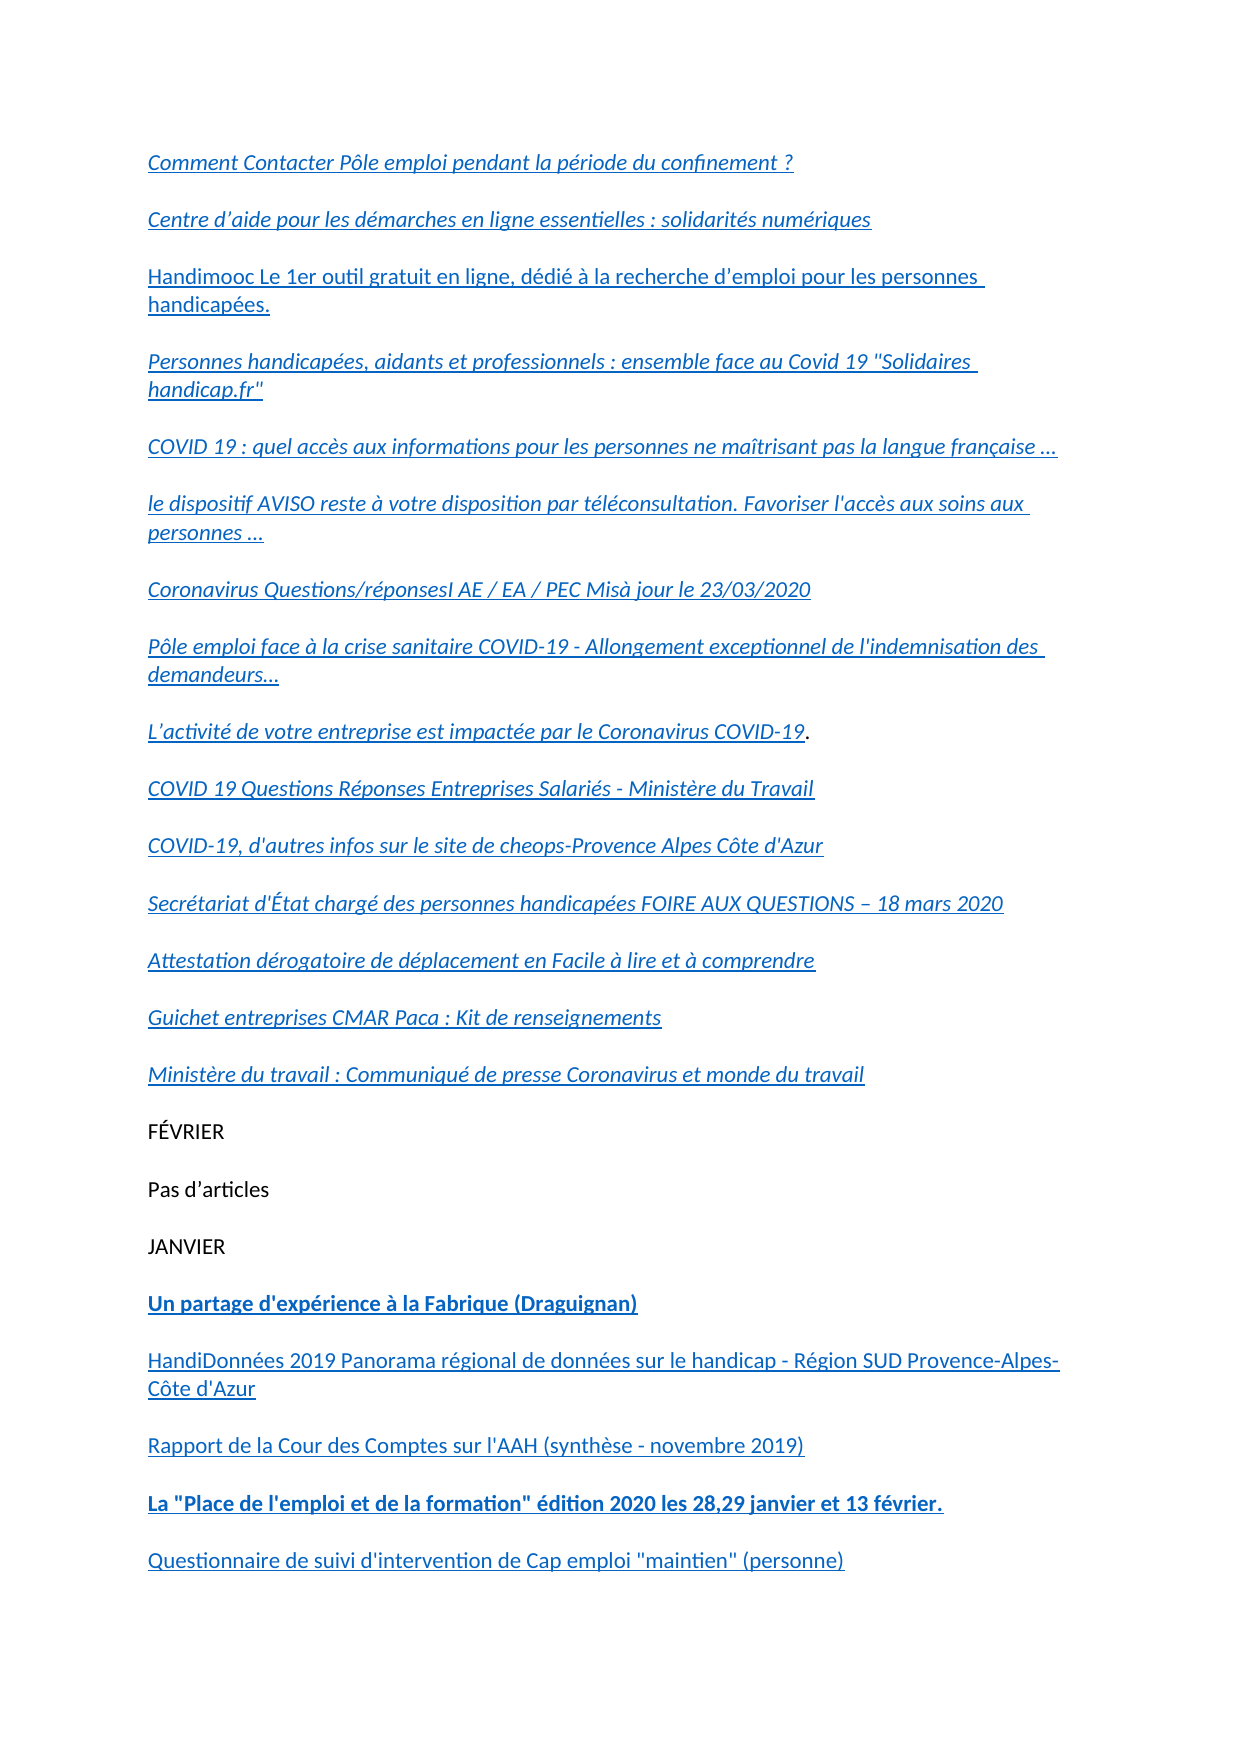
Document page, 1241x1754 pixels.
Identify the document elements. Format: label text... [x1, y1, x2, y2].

text Attestation dérogatoire de déplacement en Facile à lire et à comprendre [148, 946, 1093, 974]
text Coronavirus Questions/réponsesI AE / EA / PEC Misà jour le 23/03/2020 [148, 575, 1093, 603]
text Guichet entreprises CMAR Paca : Kit de renseignements [148, 1003, 1093, 1031]
text COVID 19 Questions Réponses Entreprises Salariés - Ministère du Travail [148, 774, 1093, 802]
text Ministère du travail : Communiqué de presse Coronavirus et monde du travail [148, 1060, 1093, 1088]
text Pas d’articles [148, 1175, 1093, 1203]
text Personnes handicapées, aidants et professionnels : ensemble face au Covid 19 "Solidaires handicap.fr" [148, 347, 1093, 403]
text Pôle emploi face à la crise sanitaire COVID-19 - Allongement exceptionnel de l'indemnisation des demandeurs… [148, 632, 1093, 688]
text Handimooc Le 1er outil gratuit en ligne, dédié à la recherche d’emploi pour les personnes handicapées. [148, 262, 1093, 318]
text Centre d’aide pour les démarches en ligne essentielles : solidarités numériques [148, 205, 1093, 233]
text JANVIER [148, 1232, 1093, 1260]
text Comment Contacter Pôle emploi pendant la période du confinement ? [148, 148, 1093, 176]
text le dispositif AVISO reste à votre disposition par téléconsultation. Favoriser l'accès aux soins aux personnes … [148, 489, 1093, 546]
text COVID-19, d'autres infos sur le site de cheops-Provence Alpes Côte d'Azur [148, 832, 1093, 859]
text Questionnaire de suivi d'intervention de Cap emploi "maintien" (personne) [148, 1546, 1093, 1574]
text Un partage d'expérience à la Fabrique (Draguignan) [148, 1289, 1093, 1317]
text L’activité de votre entreprise est impactée par le Coronavirus COVID-19. [148, 717, 1093, 745]
text FÉVRIER [148, 1117, 1093, 1146]
text Rapport de la Cour des Comptes sur l'AAH (synthèse - novembre 2019) [148, 1431, 1093, 1459]
text COVID 19 : quel accès aux informations pour les personnes ne maîtrisant pas la langue française … [148, 432, 1093, 460]
text La "Place de l'emploi et de la formation" édition 2020 les 28,29 janvier et 13 février. [148, 1489, 1093, 1517]
text Secrétariat d'État chargé des personnes handicapées FOIRE AUX QUESTIONS – 18 mars 2020 [148, 889, 1093, 917]
text HandiDonnées 2019 Panorama régional de données sur le handicap - Région SUD Provence-Alpes-Côte d'Azur [148, 1346, 1093, 1402]
